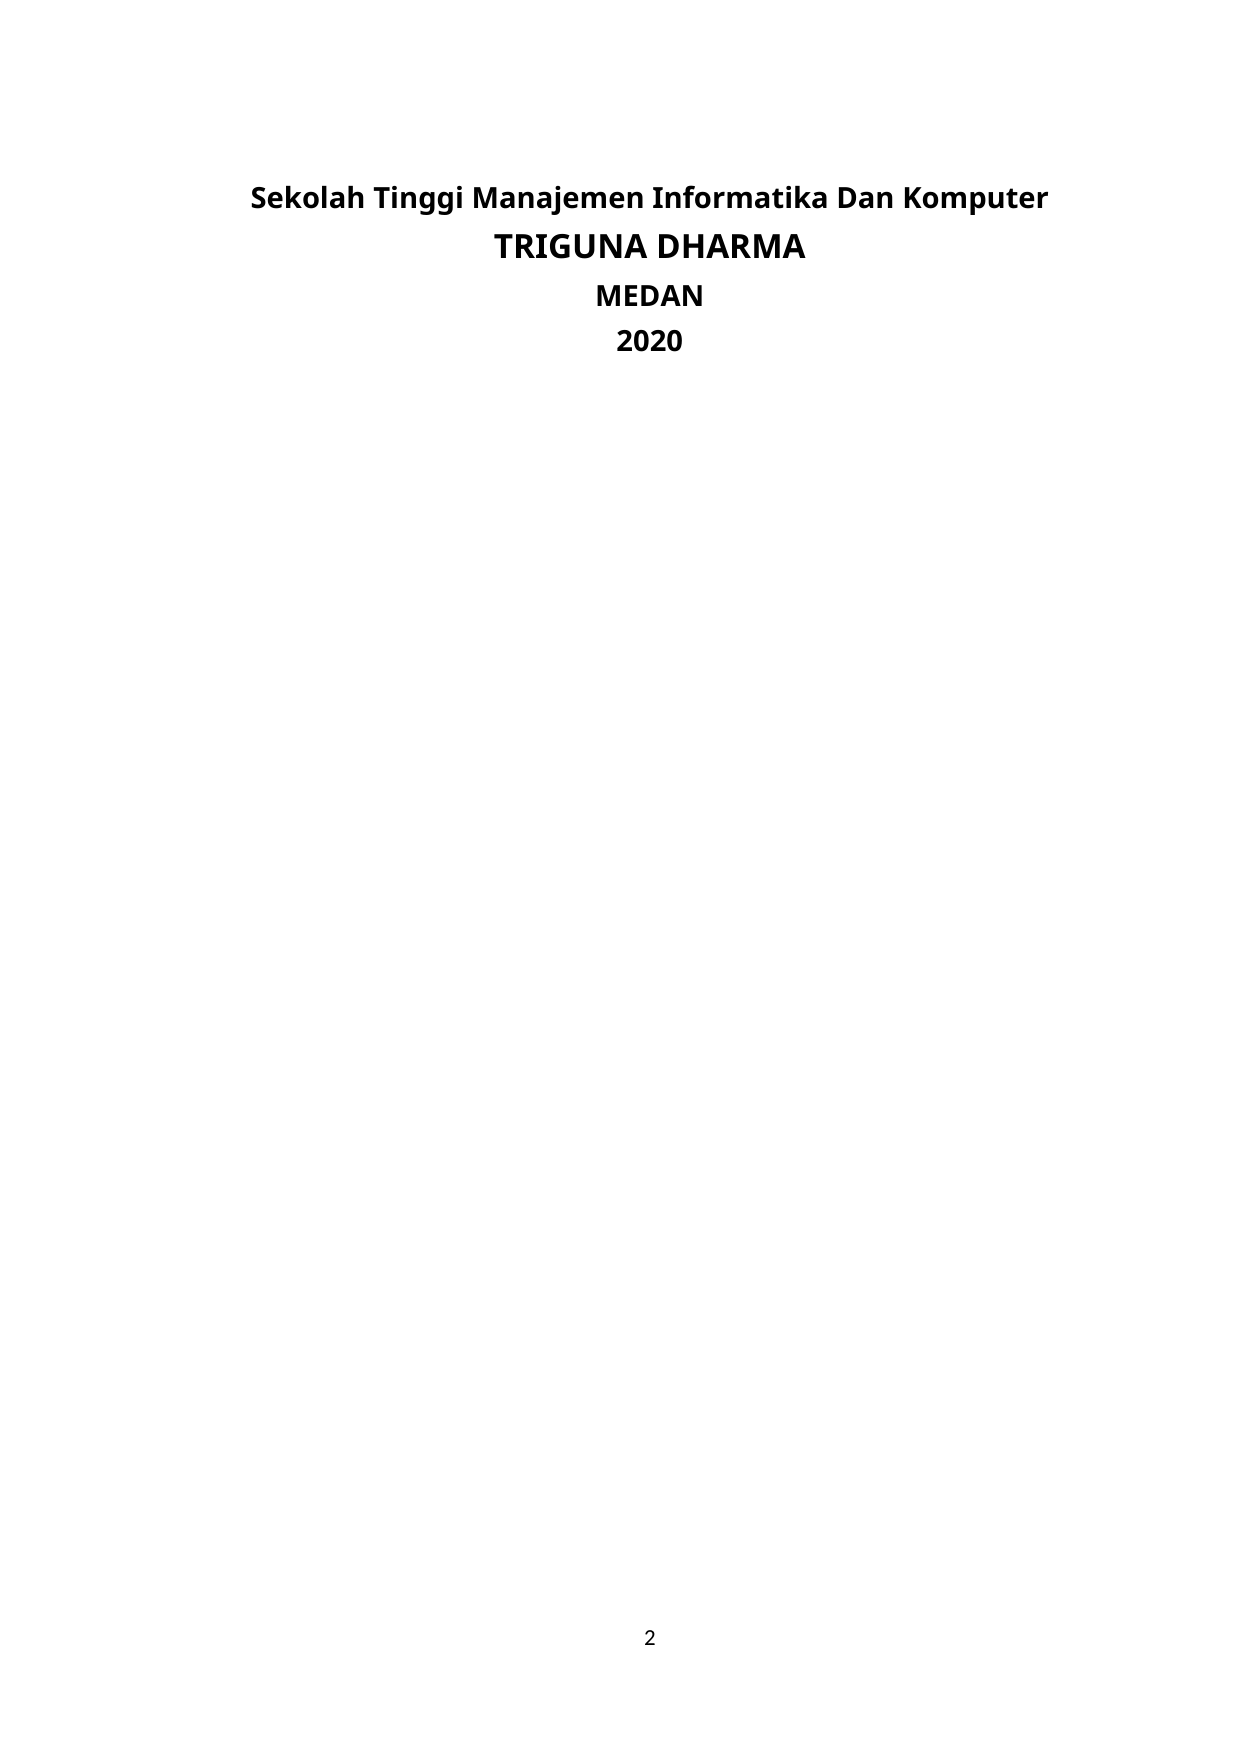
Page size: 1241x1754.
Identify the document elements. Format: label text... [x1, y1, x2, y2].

text Sekolah Tinggi Manajemen Informatika Dan Komputer [177, 177, 1122, 217]
text 2020 [236, 321, 1063, 360]
text MEDAN [236, 275, 1063, 315]
text TRIGUNA DHARMA [236, 223, 1063, 268]
